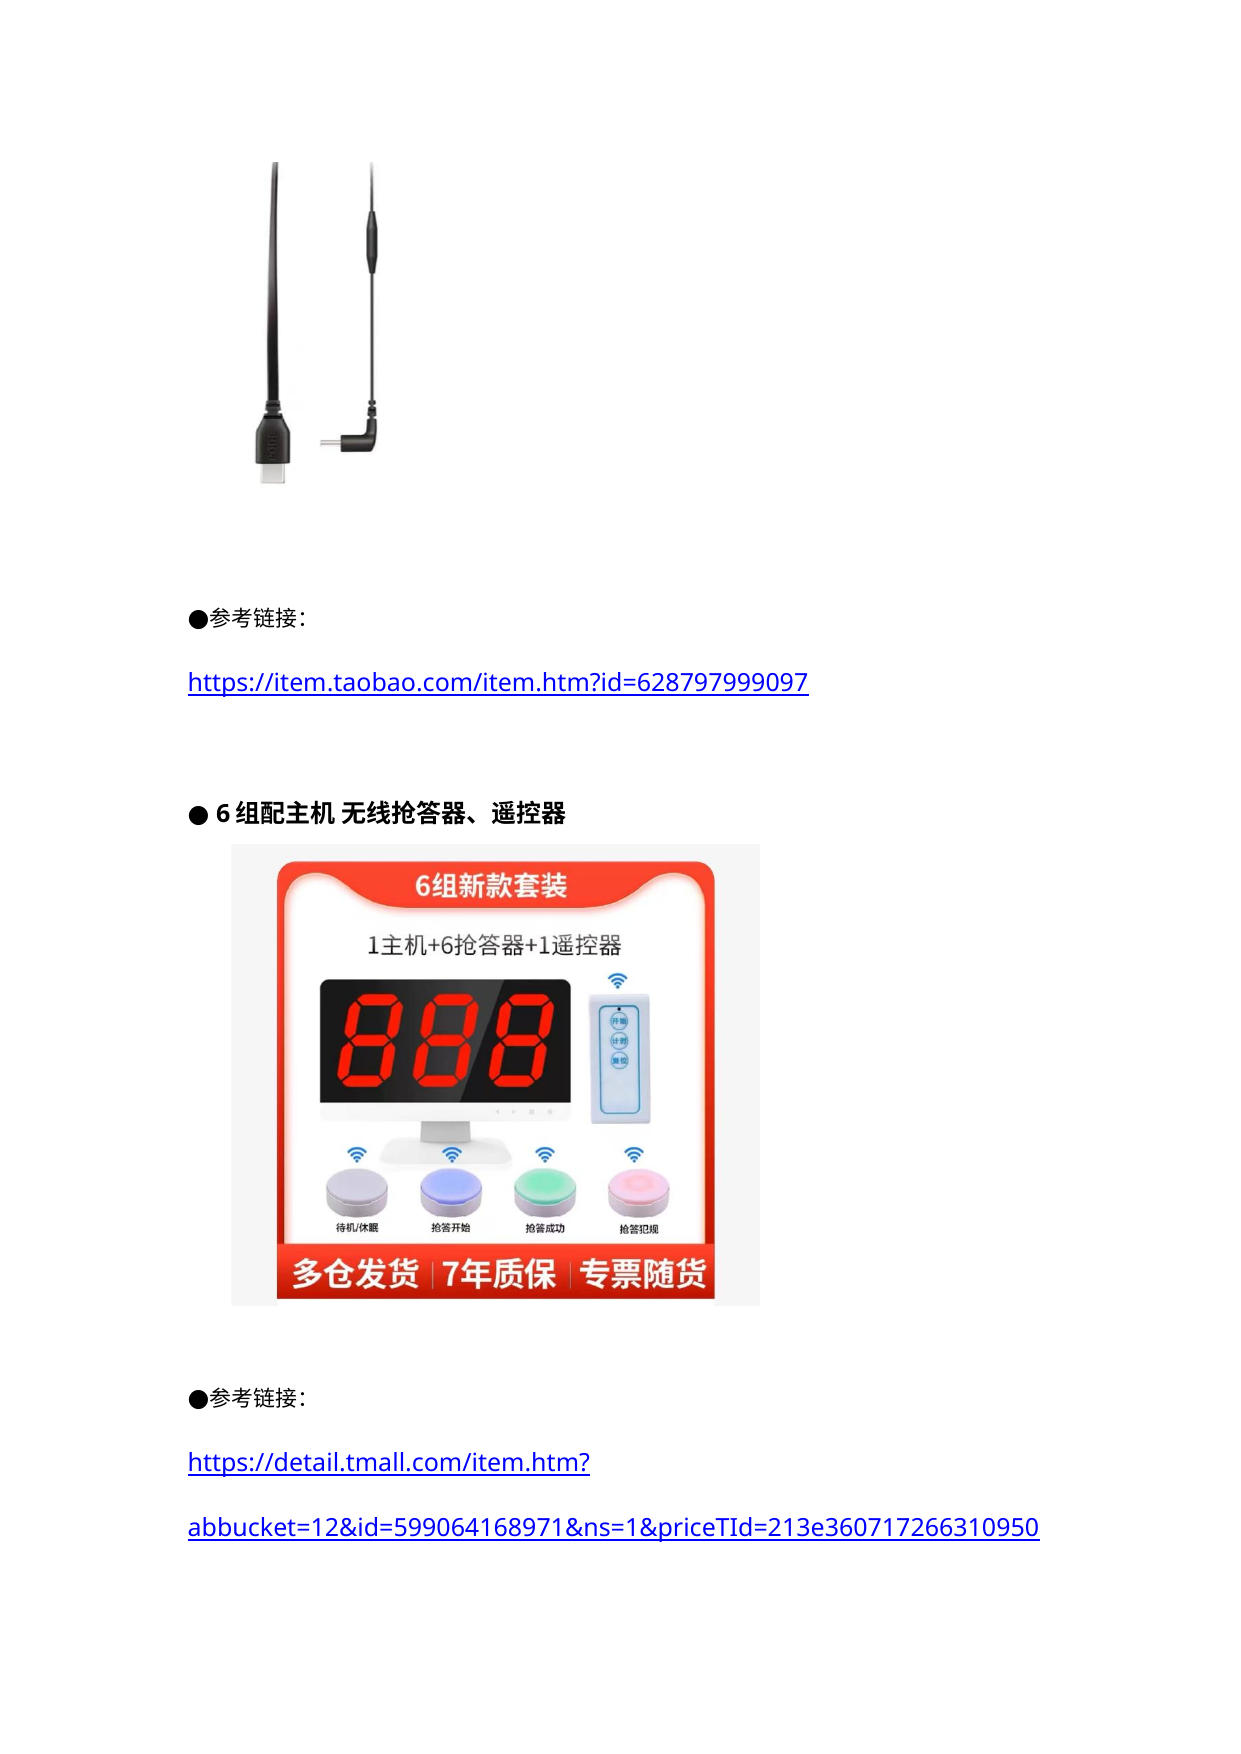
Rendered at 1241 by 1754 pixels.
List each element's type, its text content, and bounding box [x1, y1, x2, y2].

list ●参考链接： [187, 1364, 1053, 1429]
picture [187, 162, 410, 488]
list ●参考链接： [187, 584, 1053, 649]
picture [231, 844, 760, 1306]
list https://item.taobao.com/item.htm?id=628797999097 [187, 649, 1053, 714]
list ● 6组配主机 无线抢答器、遥控器 [187, 779, 1053, 844]
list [187, 1429, 1053, 1559]
